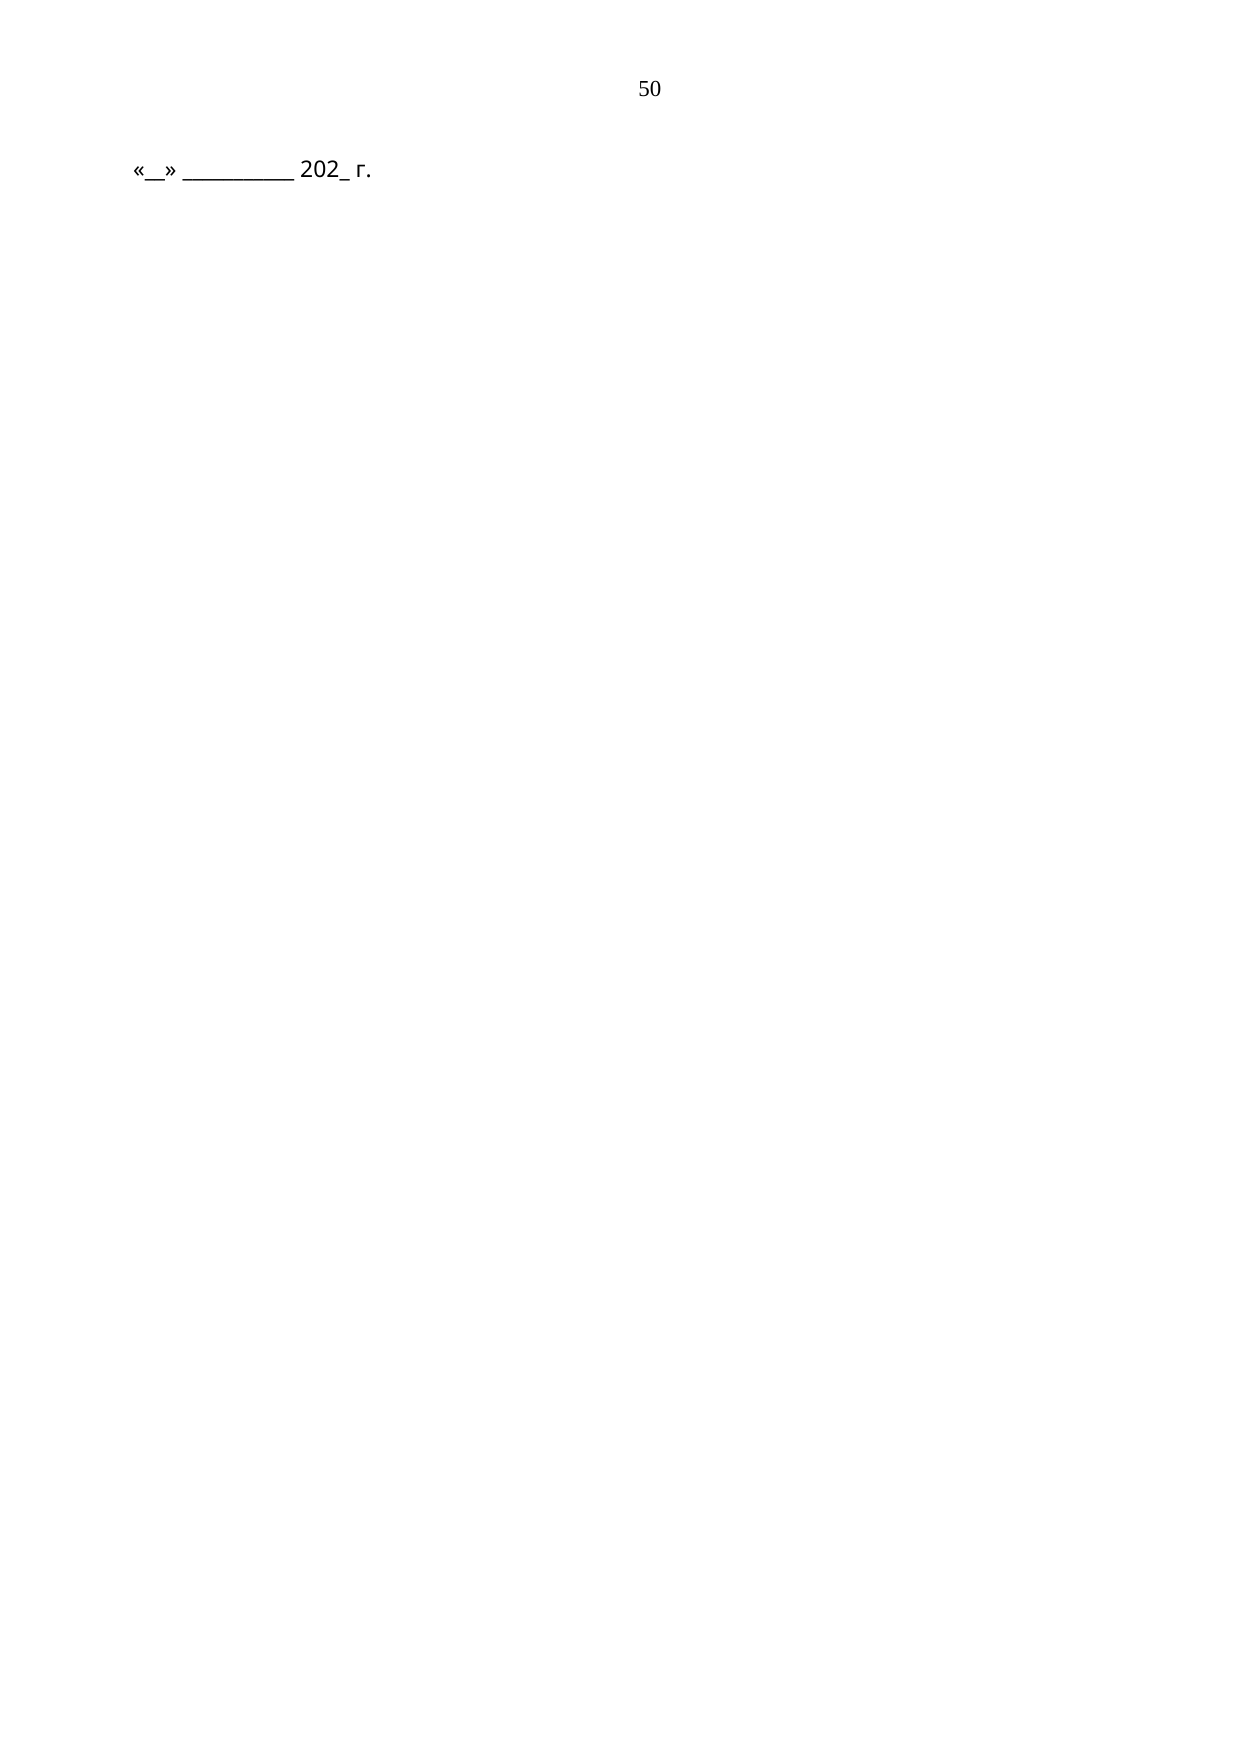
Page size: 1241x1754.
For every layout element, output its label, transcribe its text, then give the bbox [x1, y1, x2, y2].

text «__» ___________ 202_ г. [133, 153, 1166, 184]
